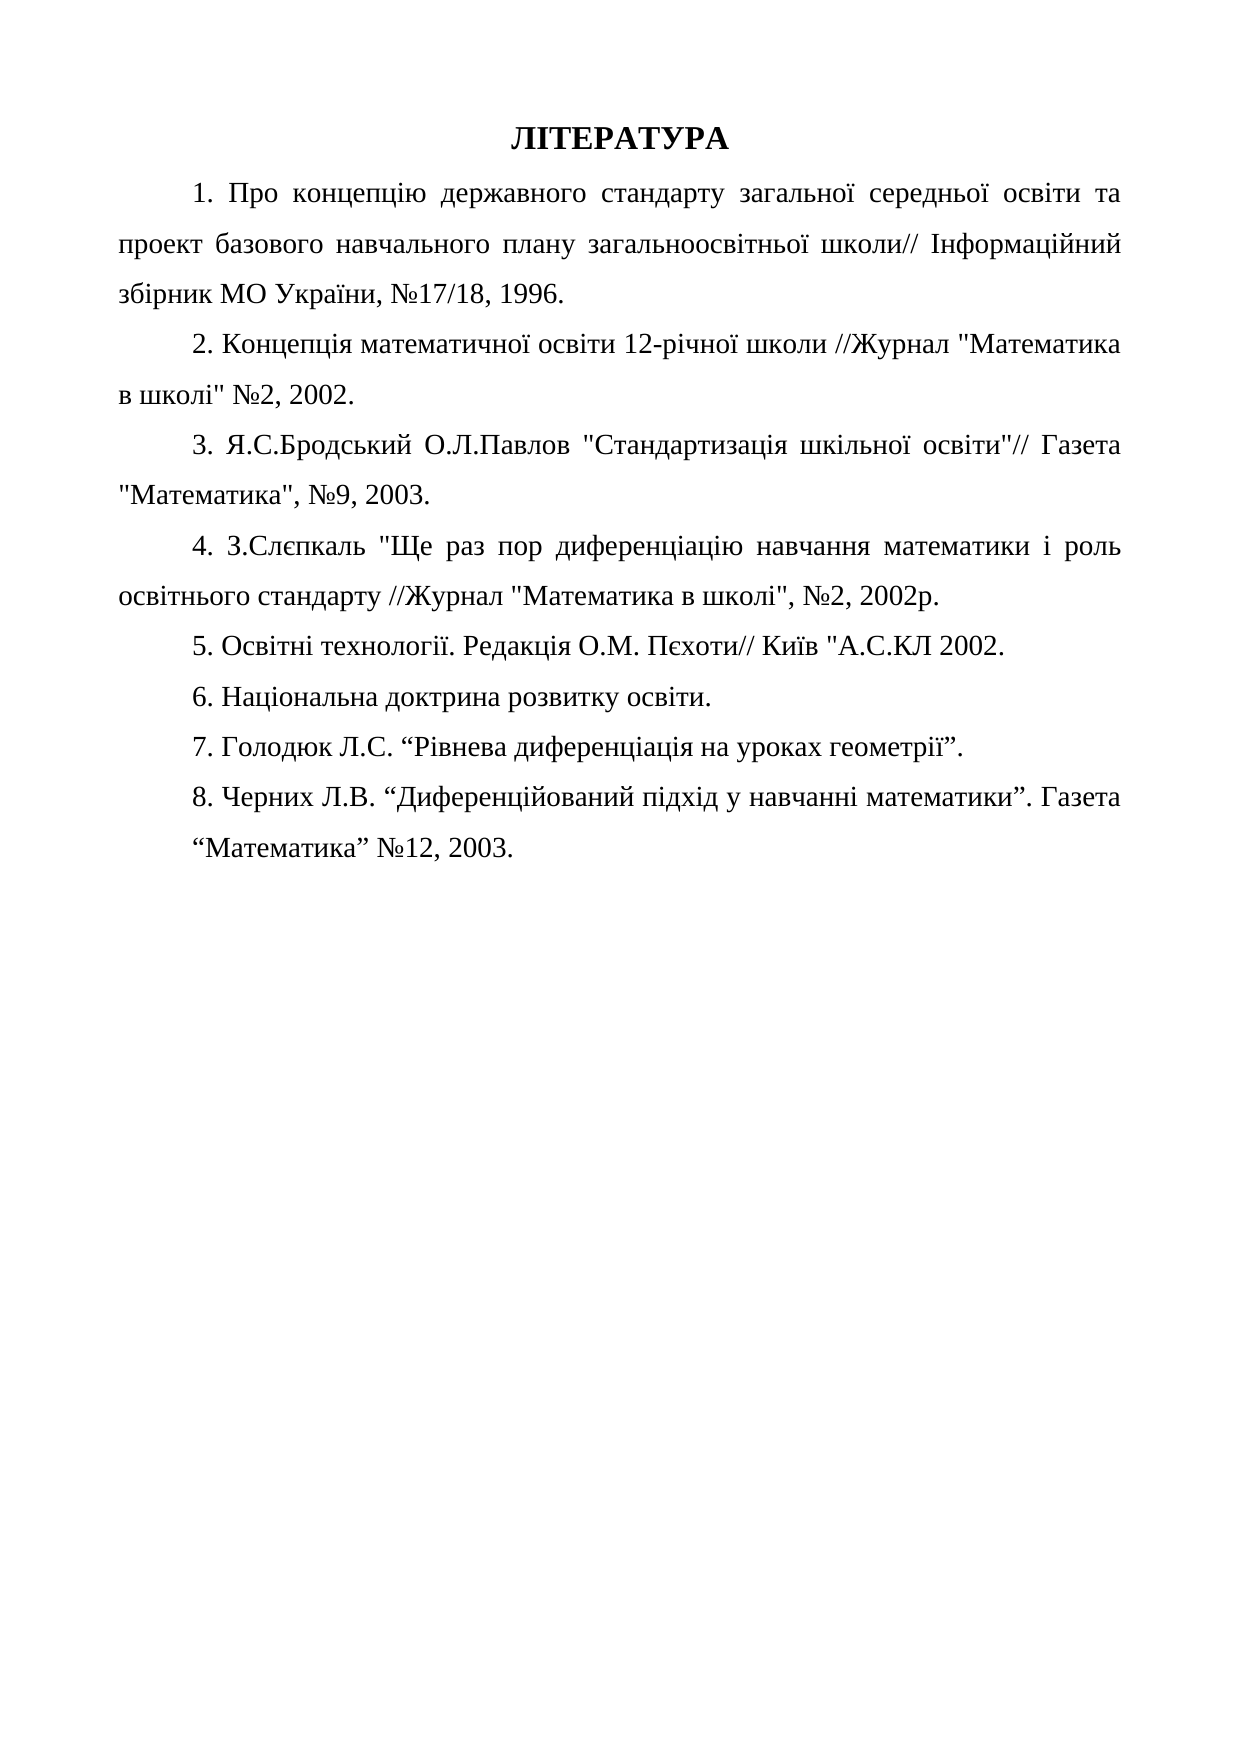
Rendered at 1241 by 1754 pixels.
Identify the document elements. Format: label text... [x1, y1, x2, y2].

text 5. Освітні технології. Редакція О.М. Пєхоти// Київ "А.С.КЛ 2002. [118, 628, 1122, 662]
text 8. Черних Л.В. “Диференційований підхід у навчанні математики”. Газета “Математика” №12, 2003. [192, 779, 1122, 863]
text 4. З.Слєпкаль "Ще раз пор диференціацію навчання математики і роль освітнього стандарту //Журнал "Математика в школі", №2, 2002р. [118, 528, 1122, 612]
text 3. Я.С.Бродський О.Л.Павлов "Стандартизація шкільної освіти"// Газета "Математика", №9, 2003. [118, 427, 1122, 511]
subtitle ЛІТЕРАТУРА [118, 118, 1122, 156]
text 6. Національна доктрина розвитку освіти. [192, 679, 1122, 712]
text 2. Концепція математичної освіти 12-річної школи //Журнал "Математика в школі" №2, 2002. [118, 327, 1122, 410]
text 1. Про концепцію державного стандарту загальної середньої освіти та проект базового навчального плану загальноосвітньої школи// Інформаційний збірник МО України, №17/18, 1996. [118, 176, 1122, 310]
text 7. Голодюк Л.С. “Рівнева диференціація на уроках геометрії”. [192, 729, 1122, 763]
